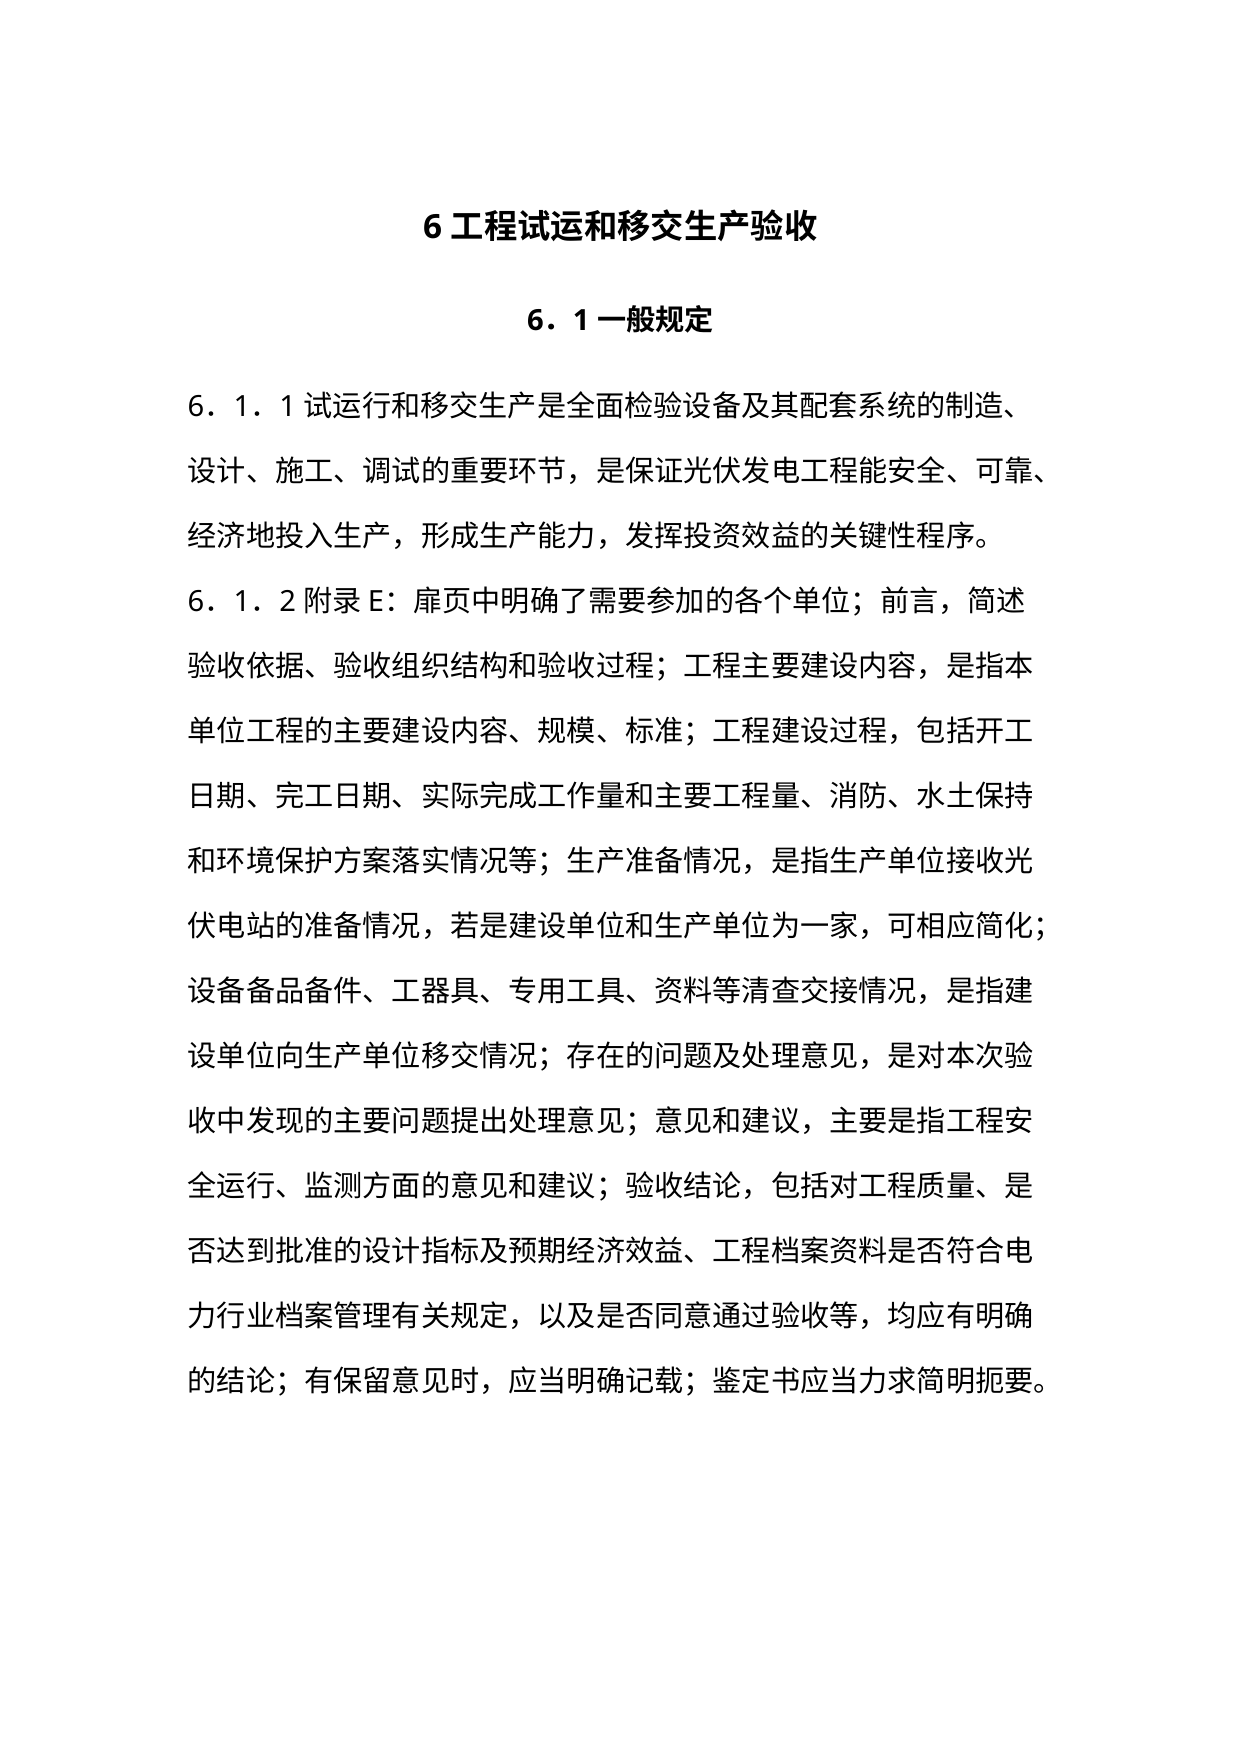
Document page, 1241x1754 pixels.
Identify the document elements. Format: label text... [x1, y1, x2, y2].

subtitle 6 工程试运和移交生产验收 [187, 191, 1053, 256]
text 6．1．2 附录E：扉页中明确了需要参加的各个单位；前言，简述验收依据、验收组织结构和验收过程；工程主要建设内容，是指本单位工程的主要建设内容、规模、标准；工程建设过程，包括开工日期、完工日期、实际完成工作量和主要工程量、消防、水土保持和环境保护方案落实情况等；生产准备情况，是指生产单位接收光伏电站的准备情况，若是建设单位和生产单位为一家，可相应简化；设备备品备件、工器具、专用工具、资料等清查交接情况，是指建设单位向生产单位移交情况；存在的问题及处理意见，是对本次验收中发现的主要问题提出处理意见；意见和建议，主要是指工程安全运行、监测方面的意见和建议；验收结论，包括对工程质量、是否达到批准的设计指标及预期经济效益、工程档案资料是否符合电力行业档案管理有关规定，以及是否同意通过验收等，均应有明确的结论；有保留意见时，应当明确记载；鉴定书应当力求简明扼要。 [187, 566, 1053, 1411]
text 6．1．1 试运行和移交生产是全面检验设备及其配套系统的制造、设计、施工、调试的重要环节，是保证光伏发电工程能安全、可靠、经济地投入生产，形成生产能力，发挥投资效益的关键性程序。 [187, 371, 1053, 566]
subtitle 6．1 一般规定 [187, 285, 1053, 350]
